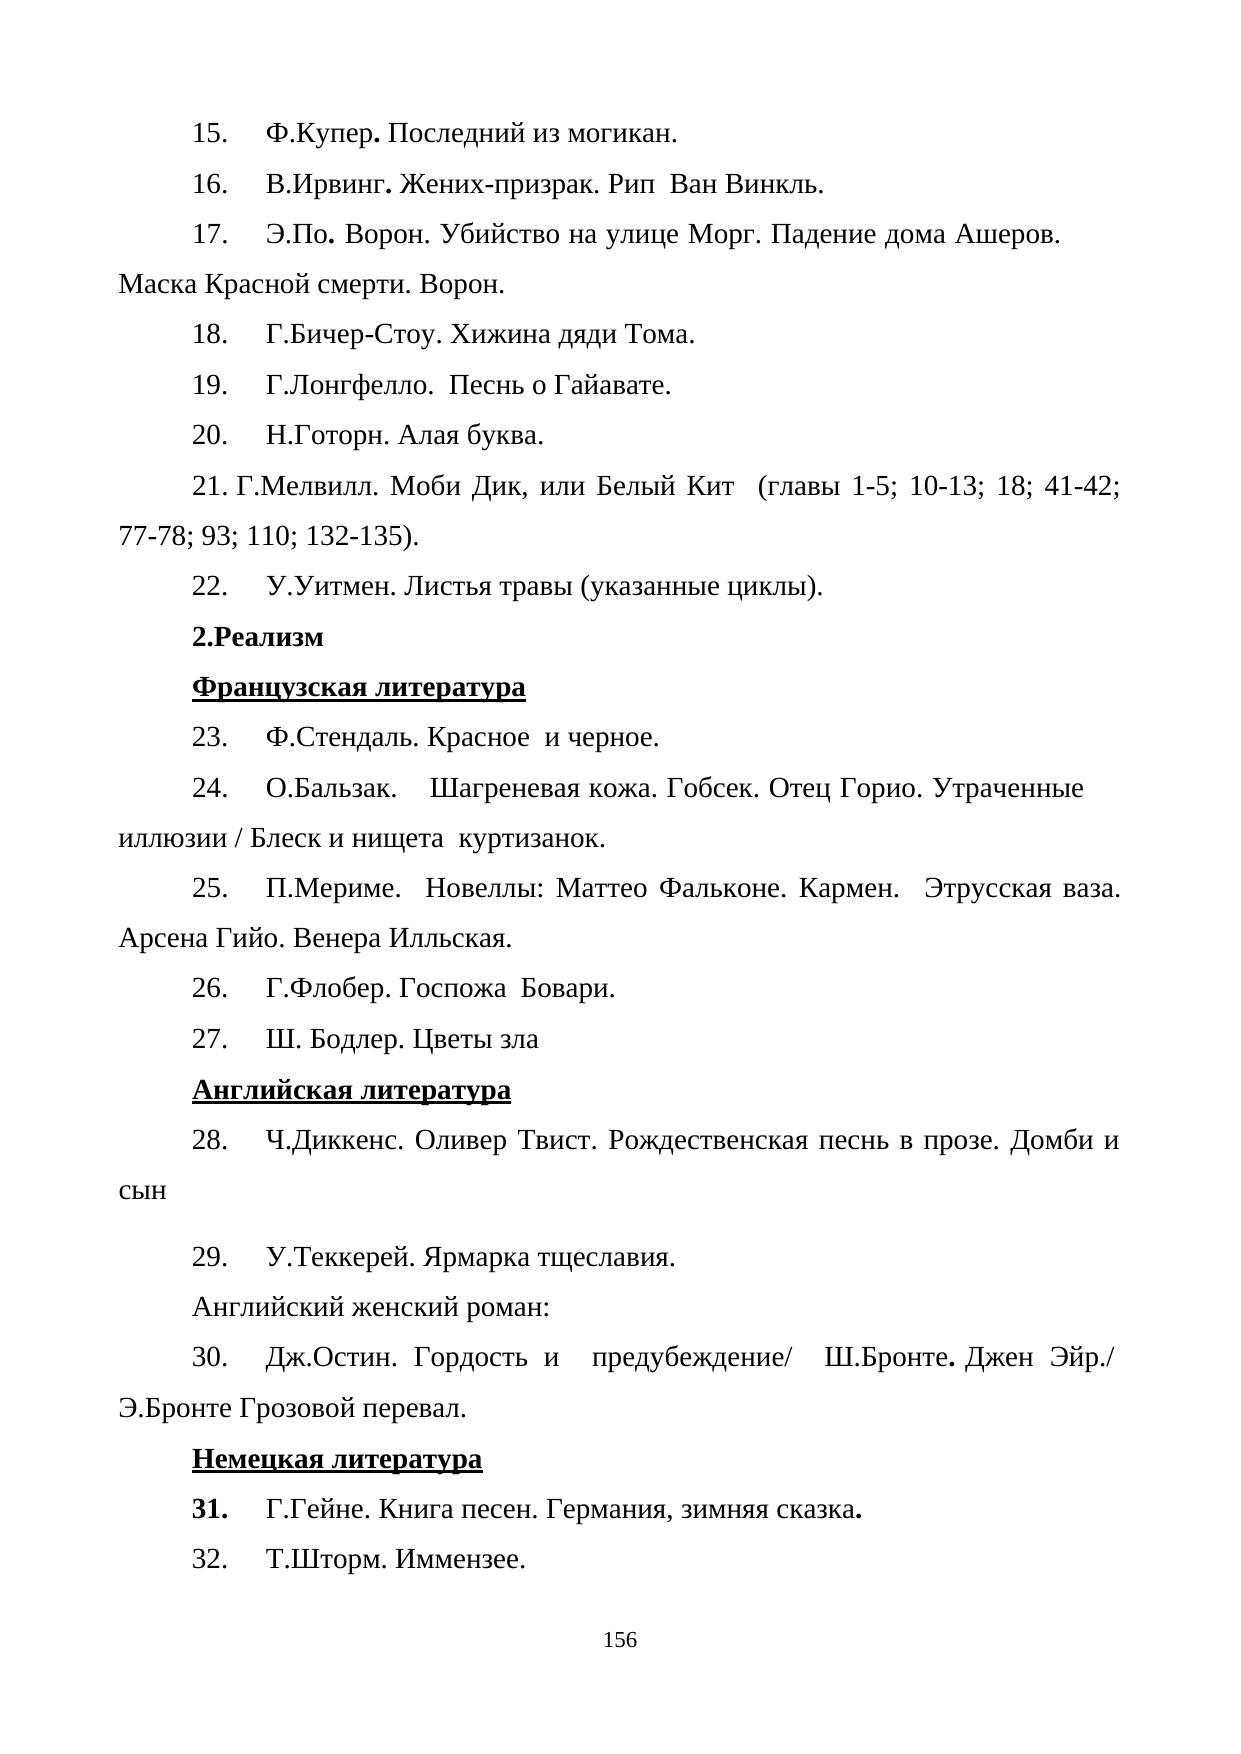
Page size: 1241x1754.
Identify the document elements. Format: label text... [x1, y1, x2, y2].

list Ш. Бодлер. Цветы зла [192, 1021, 1228, 1055]
list Дж.Остин. Гордость и предубеждение/ Ш.Бронте. Джен Эйр./ [192, 1340, 1228, 1373]
list Г.Гейне. Книга песен. Германия, зимняя сказка. [192, 1491, 1228, 1524]
list В.Ирвинг. Жених-призрак. Рип Ван Винкль. [192, 166, 1228, 199]
list Г.Мелвилл. Моби Дик, или Белый Кит (главы 1-5; 10-13; 18; 41-42; 77-78; 93; 110; 132-135). [118, 468, 1122, 551]
list Г.Флобер. Госпожа Бовари. [192, 971, 1228, 1004]
subtitle 2.Реализм [192, 619, 1228, 653]
list Ч.Диккенс. Оливер Твист. Рождественская песнь в прозе. Домби и [192, 1122, 1228, 1155]
list У.Уитмен. Листья травы (указанные циклы). [192, 568, 1228, 602]
text Французская литература [192, 669, 1228, 703]
text Английская литература [192, 1072, 1228, 1106]
list П.Мериме. Новеллы: Маттео Фальконе. Кармен. Этрусская ваза. Арсена Гийо. Венера Илльская. [118, 870, 1122, 954]
text сын [14, 1172, 166, 1206]
list Н.Готорн. Алая буква. [192, 417, 1228, 451]
list Э.По. Ворон. Убийство на улице Морг. Падение дома Ашеров. Маска Красной смерти. Ворон. [118, 216, 1122, 300]
list Г.Бичер-Стоу. Хижина дяди Тома. [192, 317, 1228, 350]
list Г.Лонгфелло. Песнь о Гайавате. [192, 367, 1228, 401]
list Т.Шторм. Иммензее. [192, 1541, 1228, 1574]
list У.Теккерей. Ярмарка тщеславия. Английский женский роман: [192, 1239, 677, 1323]
text Э.Бронте Грозовой перевал. [118, 1390, 1228, 1423]
text Немецкая литература [192, 1441, 1228, 1474]
list Ф.Купер. Последний из могикан. [192, 115, 1228, 149]
list О.Бальзак. Шагреневая кожа. Гобсек. Отец Горио. Утраченные иллюзии / Блеск и нищета куртизанок. [118, 770, 1122, 853]
list Ф.Стендаль. Красное и черное. [192, 719, 1228, 753]
